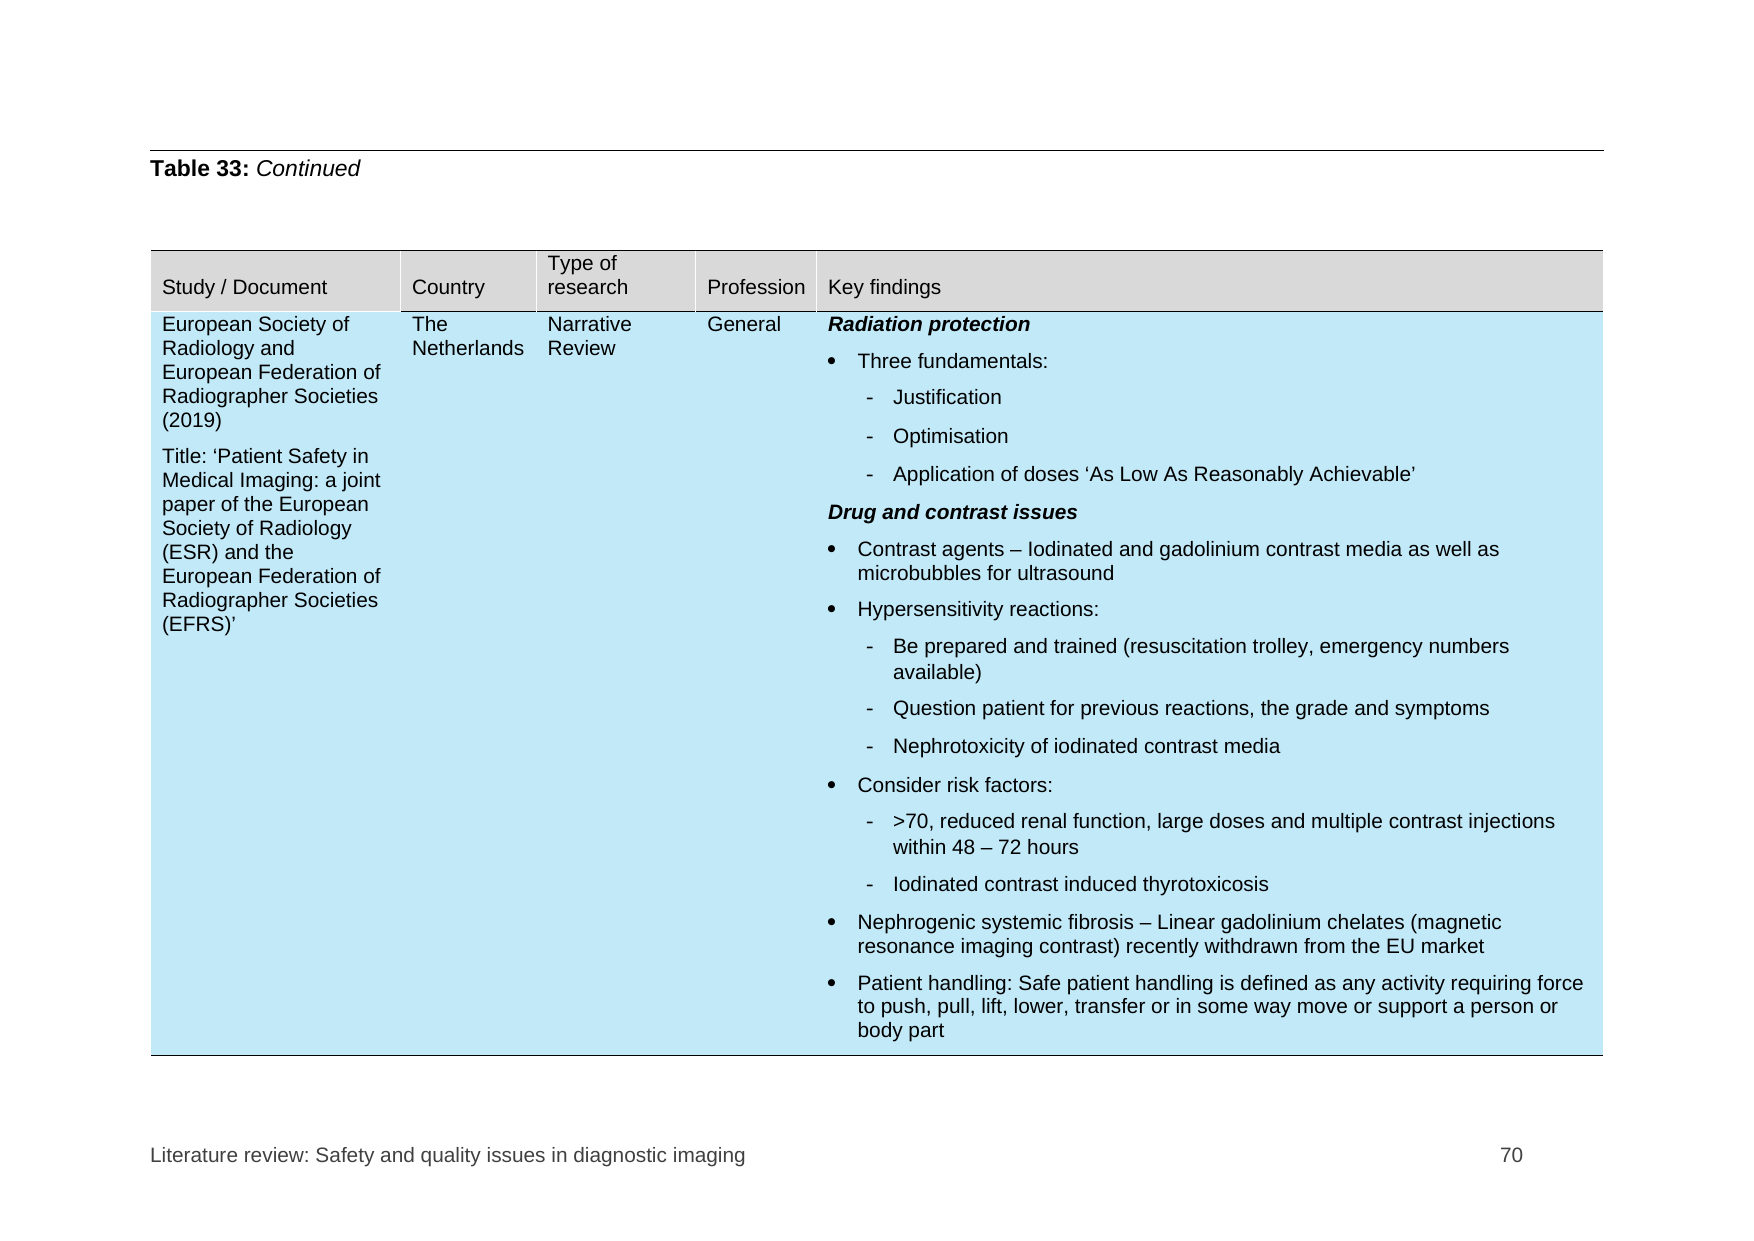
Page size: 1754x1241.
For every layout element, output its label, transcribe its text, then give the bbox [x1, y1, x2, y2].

table_header Type of research [537, 251, 695, 311]
table_cell General [696, 312, 817, 1055]
table_cell Narrative Review [536, 312, 696, 1055]
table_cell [151, 312, 401, 1055]
table_cell The Netherlands [401, 312, 536, 1055]
table_header Country [401, 251, 536, 311]
table_header Study / Document [151, 251, 400, 311]
table_header Profession [696, 251, 816, 311]
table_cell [817, 312, 1603, 1055]
table_header Key findings [817, 251, 1603, 311]
